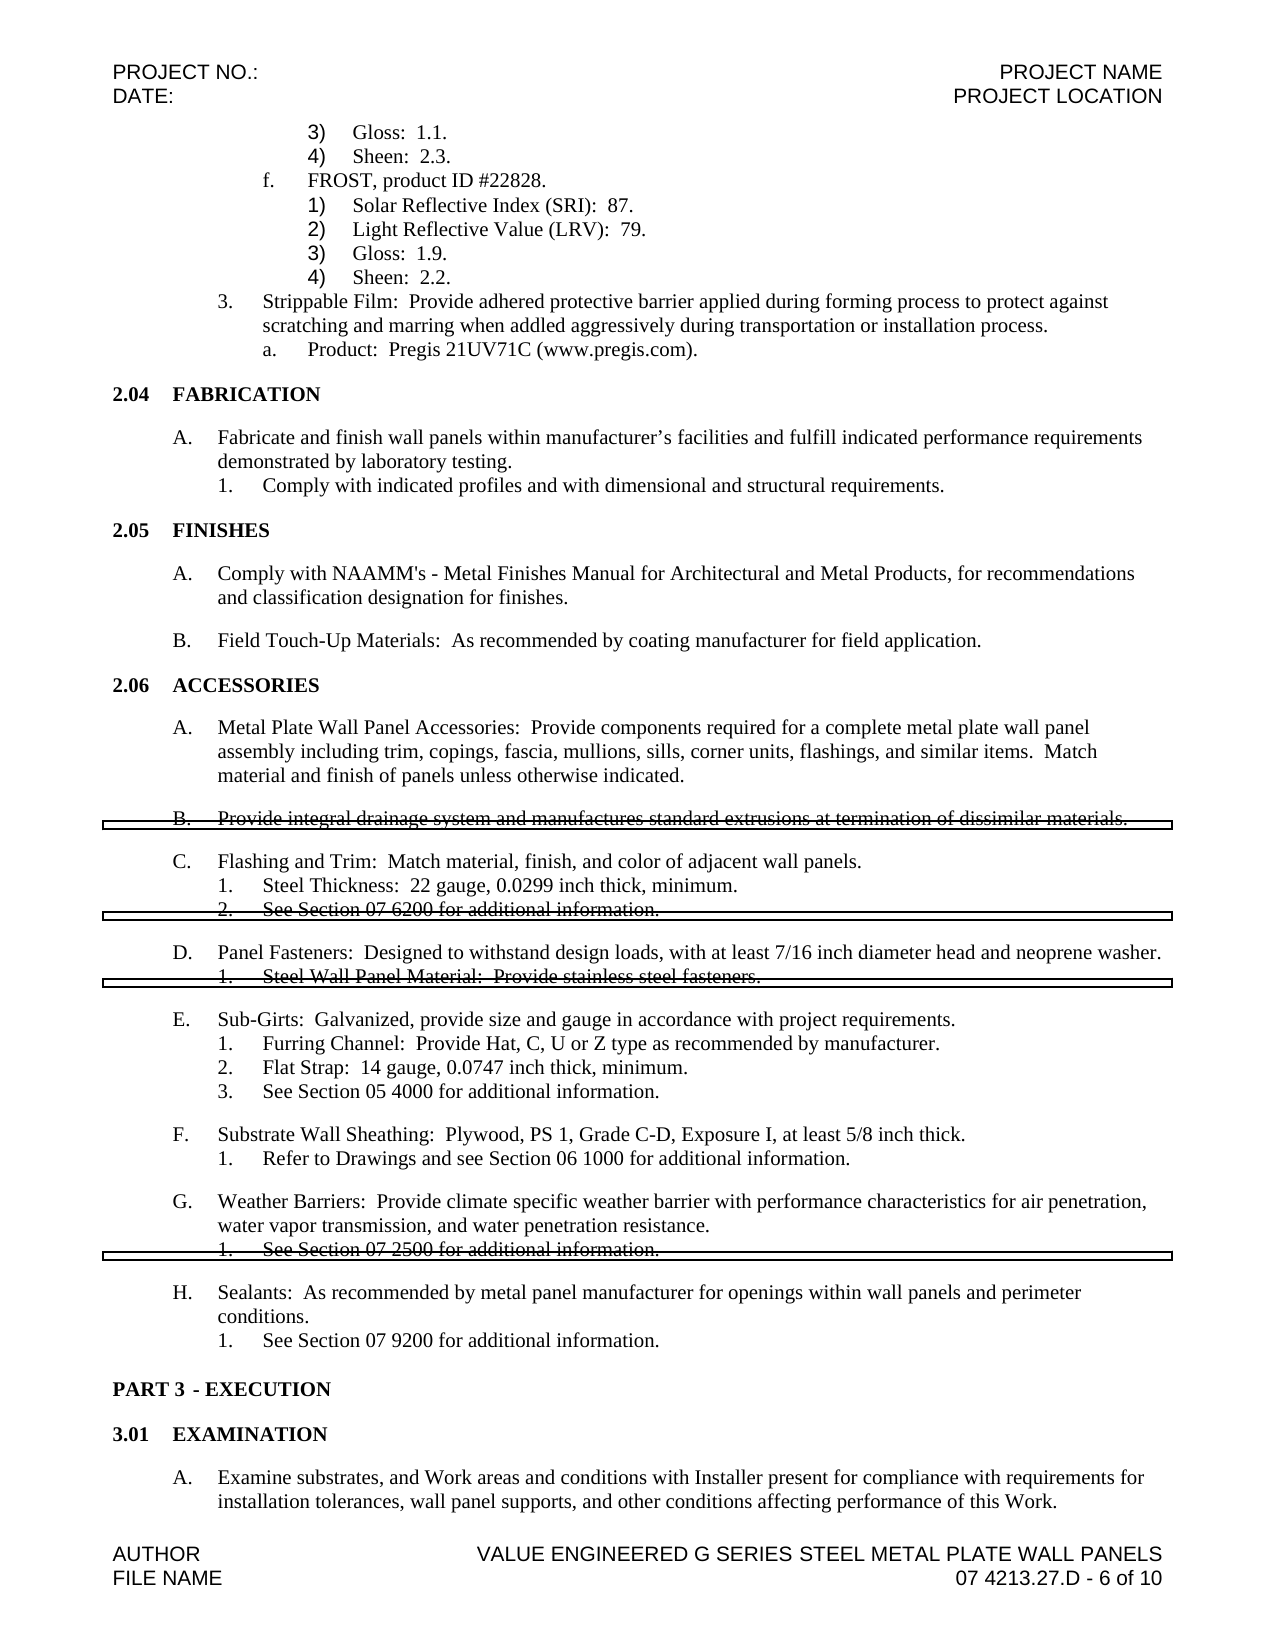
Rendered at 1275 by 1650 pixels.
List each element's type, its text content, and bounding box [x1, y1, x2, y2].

subtitle ACCESSORIES [112, 672, 1162, 697]
subtitle FROST, product ID #22828. [262, 168, 1162, 192]
subtitle See Section 05 4000 for additional information. [217, 1079, 1162, 1103]
subtitle Field Touch-Up Materials: As recommended by coating manufacturer for field application. [172, 628, 1162, 652]
subtitle Refer to Drawings and see Section 06 1000 for additional information. [217, 1146, 1162, 1170]
subtitle Fabricate and finish wall panels within manufacturer’s facilities and fulfill indicated performance requirements demonstrated by laboratory testing. [172, 425, 1162, 473]
subtitle Strippable Film: Provide adhered protective barrier applied during forming process to protect against scratching and marring when addled aggressively during transportation or installation process. [217, 289, 1162, 337]
subtitle Gloss: 1.1. [307, 120, 1162, 144]
subtitle Sealants: As recommended by metal panel manufacturer for openings within wall panels and perimeter conditions. [172, 1280, 1162, 1328]
subtitle Comply with NAAMM's - Metal Finishes Manual for Architectural and Metal Products, for recommendations and classification designation for finishes. [172, 561, 1162, 609]
subtitle Substrate Wall Sheathing: Plywood, PS 1, Grade C-D, Exposure I, at least 5/8 inch thick. [172, 1122, 1162, 1146]
subtitle Steel Wall Panel Material: Provide stainless steel fasteners. [217, 964, 1162, 978]
subtitle Sub-Girts: Galvanized, provide size and gauge in accordance with project requirements. [172, 1007, 1162, 1031]
subtitle Flat Strap: 14 gauge, 0.0747 inch thick, minimum. [217, 1055, 1162, 1079]
subtitle Flashing and Trim: Match material, finish, and color of adjacent wall panels. [172, 849, 1162, 873]
subtitle See Section 07 2500 for additional information. [217, 1237, 1162, 1251]
subtitle EXAMINATION [112, 1422, 1162, 1446]
subtitle See Section 07 6200 for additional information. [217, 897, 1162, 911]
subtitle Comply with indicated profiles and with dimensional and structural requirements. [217, 473, 1162, 497]
subtitle - EXECUTION [112, 1377, 1162, 1401]
subtitle Steel Thickness: 22 gauge, 0.0299 inch thick, minimum. [217, 873, 1162, 897]
subtitle Provide integral drainage system and manufactures standard extrusions at termination of dissimilar materials. [172, 806, 1162, 820]
subtitle FABRICATION [112, 382, 1162, 406]
subtitle Examine substrates, and Work areas and conditions with Installer present for compliance with requirements for installation tolerances, wall panel supports, and other conditions affecting performance of this Work. [172, 1464, 1162, 1513]
subtitle Weather Barriers: Provide climate specific weather barrier with performance characteristics for air penetration, water vapor transmission, and water penetration resistance. [172, 1189, 1162, 1237]
subtitle Panel Fasteners: Designed to withstand design loads, with at least 7/16 inch diameter head and neoprene washer. [172, 940, 1162, 964]
subtitle Light Reflective Value (LRV): 79. [307, 217, 1162, 241]
subtitle Solar Reflective Index (SRI): 87. [307, 192, 1162, 217]
subtitle Product: Pregis 21UV71C (www.pregis.com). [262, 337, 1162, 361]
subtitle Sheen: 2.3. [307, 144, 1162, 168]
subtitle FINISHES [112, 518, 1162, 542]
subtitle Furring Channel: Provide Hat, C, U or Z type as recommended by manufacturer. [217, 1031, 1162, 1055]
subtitle See Section 07 9200 for additional information. [217, 1328, 1162, 1352]
subtitle Gloss: 1.9. [307, 241, 1162, 265]
subtitle Metal Plate Wall Panel Accessories: Provide components required for a complete metal plate wall panel assembly including trim, copings, fascia, mullions, sills, corner units, flashings, and similar items. Match material and finish of panels unless otherwise indicated. [172, 715, 1162, 787]
subtitle Sheen: 2.2. [307, 265, 1162, 289]
